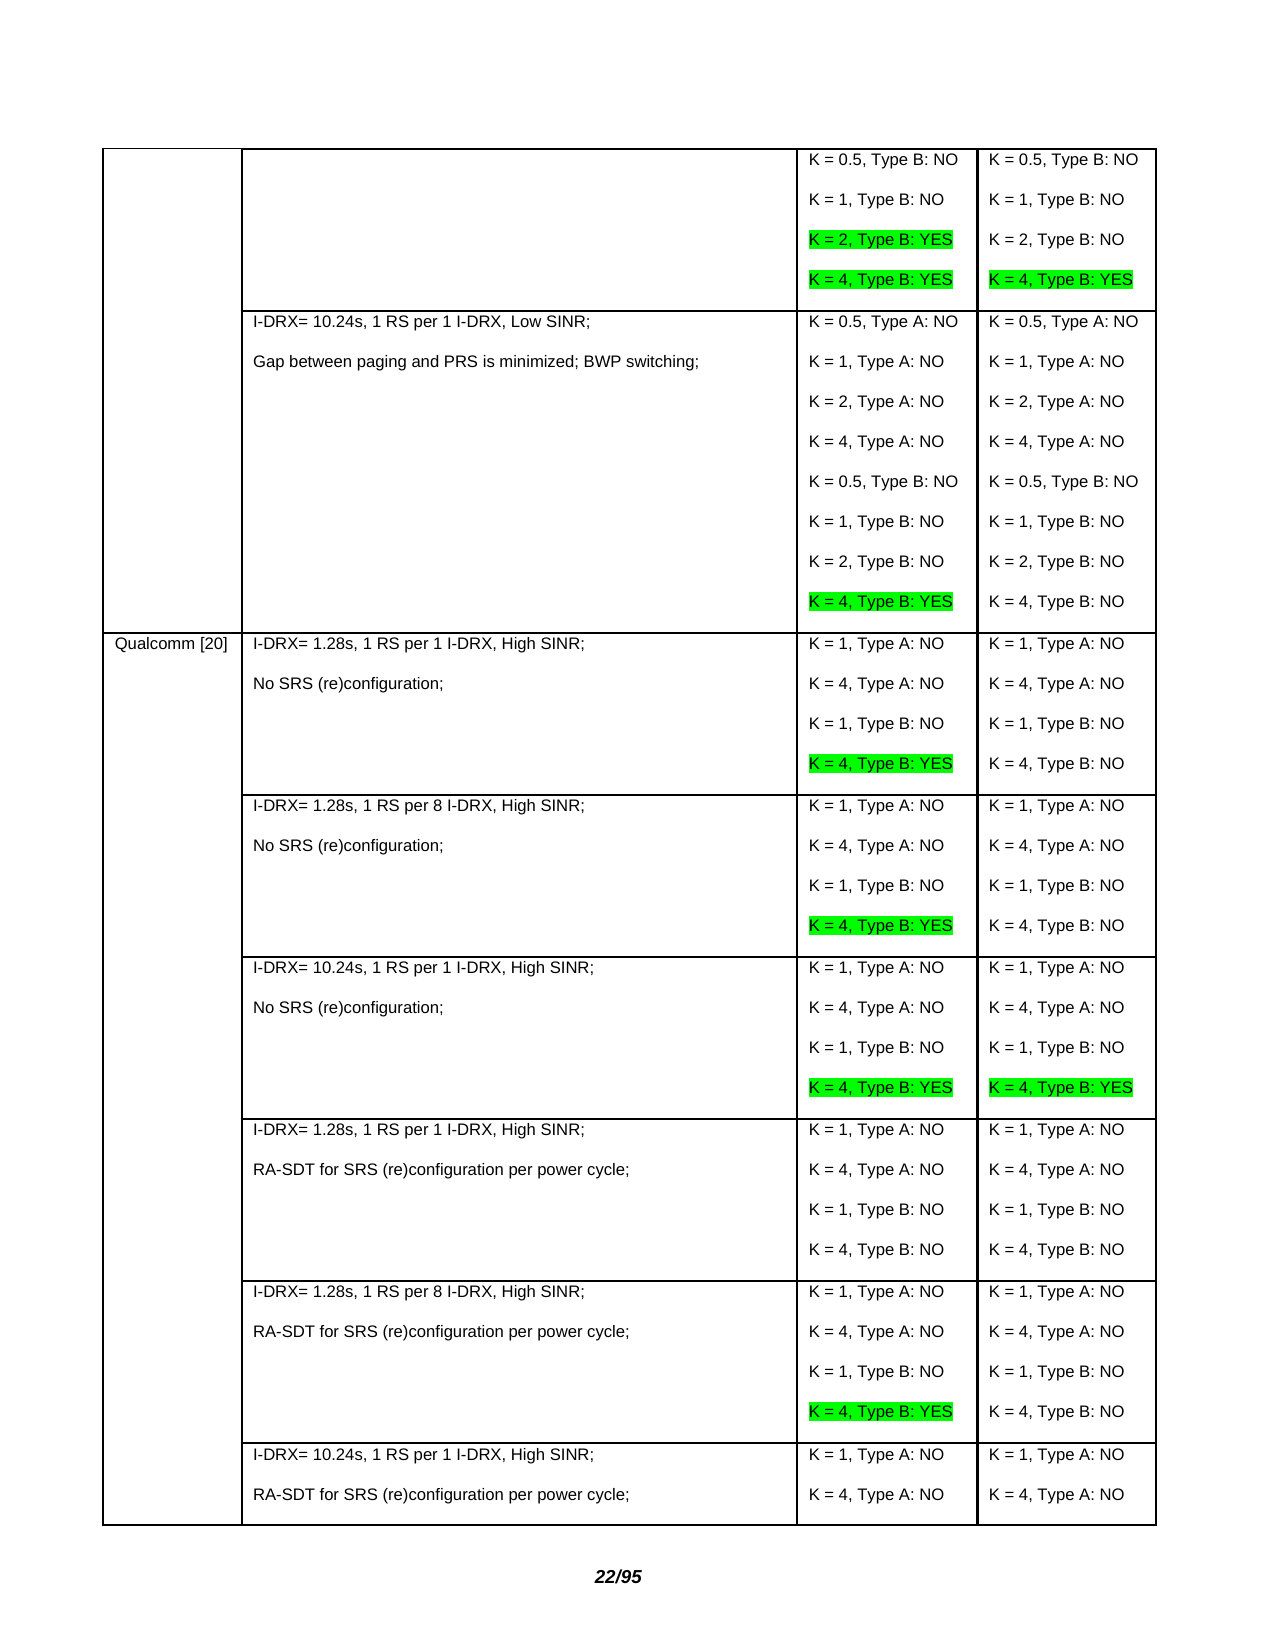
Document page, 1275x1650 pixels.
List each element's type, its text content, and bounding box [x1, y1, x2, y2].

table_cell I-DRX= 1.28s, 1 RS per 1 I-DRX, High SINR; No SRS (re)configuration; [243, 634, 796, 794]
table_cell Qualcomm [20] [104, 634, 241, 1524]
table_cell K = 0.5, Type A: NO K = 1, Type A: NO K = 2, Type A: NO K = 4, Type A: NO K = 0.5, Type B: NO K = 1, Type B: NO K = 2, Type B: NO K = 4, Type B: YES [798, 312, 976, 632]
table_cell K = 0.5, Type A: NO K = 1, Type A: NO K = 2, Type A: NO K = 4, Type A: NO K = 0.5, Type B: NO K = 1, Type B: NO K = 2, Type B: NO K = 4, Type B: NO [979, 312, 1155, 632]
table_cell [979, 150, 1155, 310]
table_cell I-DRX= 10.24s, 1 RS per 1 I-DRX, High SINR; No SRS (re)configuration; [243, 958, 796, 1118]
table_cell K = 1, Type A: NO K = 4, Type A: NO K = 1, Type B: NO K = 4, Type B: NO [979, 634, 1155, 794]
table_cell I-DRX= 1.28s, 1 RS per 8 I-DRX, High SINR; No SRS (re)configuration; [243, 796, 796, 956]
table_cell I-DRX= 10.24s, 1 RS per 1 I-DRX, Low SINR; Gap between paging and PRS is minimized; BWP switching; [243, 312, 796, 632]
table_cell I-DRX= 1.28s, 1 RS per 8 I-DRX, High SINR; RA-SDT for SRS (re)configuration per power cycle; [243, 1282, 796, 1442]
table_cell K = 1, Type A: NO K = 4, Type A: NO K = 1, Type B: NO K = 4, Type B: YES [798, 1282, 976, 1442]
table_cell K = 1, Type A: NO K = 4, Type A: NO K = 1, Type B: NO K = 4, Type B: NO [979, 1282, 1155, 1442]
table_cell K = 1, Type A: NO K = 4, Type A: NO K = 1, Type B: NO K = 4, Type B: YES [798, 958, 976, 1118]
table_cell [243, 1444, 796, 1524]
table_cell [798, 150, 976, 310]
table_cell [979, 1444, 1155, 1524]
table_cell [243, 150, 796, 310]
table_cell I-DRX= 1.28s, 1 RS per 1 I-DRX, High SINR; RA-SDT for SRS (re)configuration per power cycle; [243, 1120, 796, 1280]
table_cell K = 1, Type A: NO K = 4, Type A: NO K = 1, Type B: NO K = 4, Type B: YES [798, 796, 976, 956]
table_cell K = 1, Type A: NO K = 4, Type A: NO K = 1, Type B: NO K = 4, Type B: NO [979, 796, 1155, 956]
table_cell K = 1, Type A: NO K = 4, Type A: NO K = 1, Type B: NO K = 4, Type B: NO [979, 1120, 1155, 1280]
table_cell K = 1, Type A: NO K = 4, Type A: NO K = 1, Type B: NO K = 4, Type B: NO [798, 1120, 976, 1280]
table_cell K = 1, Type A: NO K = 4, Type A: NO K = 1, Type B: NO K = 4, Type B: YES [798, 634, 976, 794]
table_cell K = 1, Type A: NO K = 4, Type A: NO K = 1, Type B: NO K = 4, Type B: YES [979, 958, 1155, 1118]
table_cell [798, 1444, 976, 1524]
